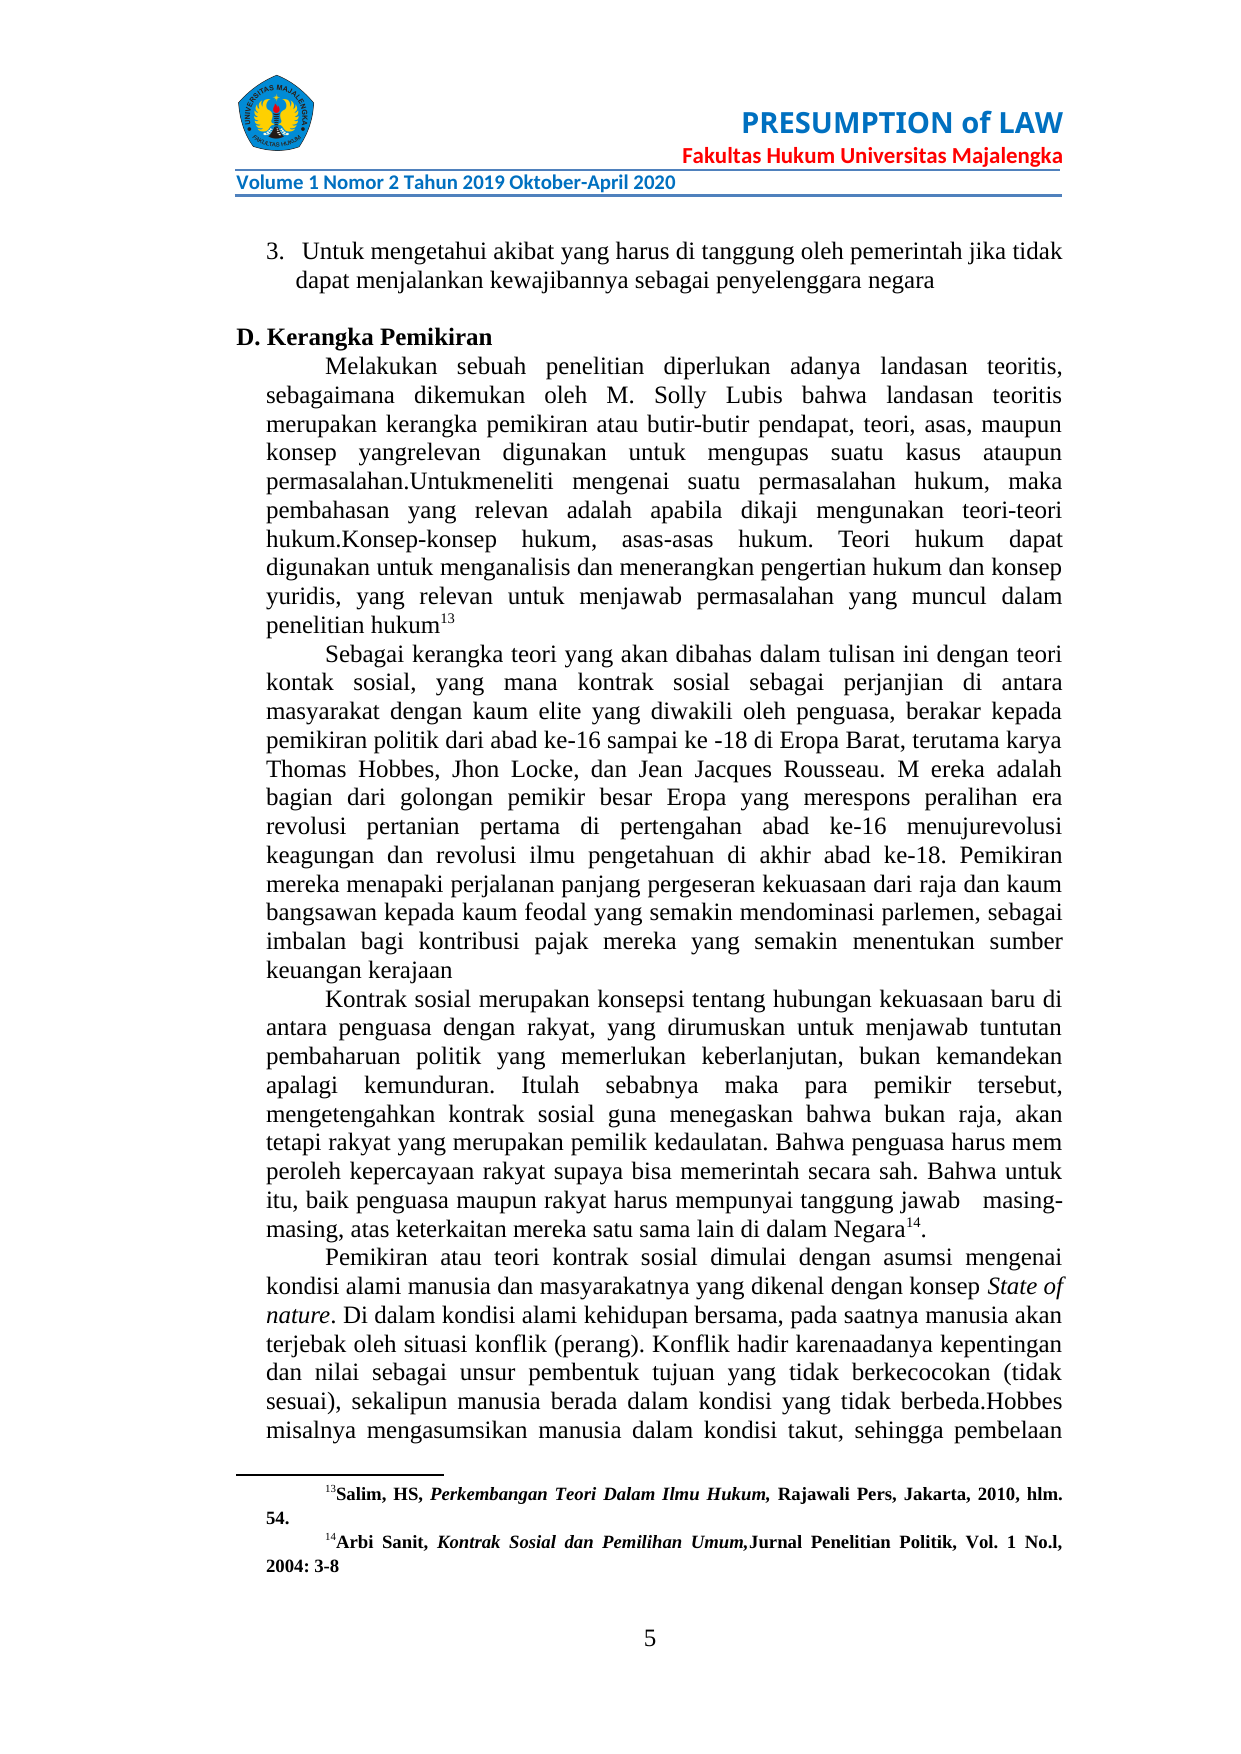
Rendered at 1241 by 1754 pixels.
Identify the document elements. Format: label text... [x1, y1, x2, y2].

picture [236, 73, 317, 154]
text D. Kerangka Pemikiran [236, 322, 1063, 351]
text Kontrak sosial merupakan konsepsi tentang hubungan kekuasaan baru di antara penguasa dengan rakyat, yang dirumuskan untuk menjawab tuntutan pembaharuan politik yang memerlukan keberlanjutan, bukan kemandekan apalagi kemunduran. Itulah sebabnya maka para pemikir tersebut, mengetengahkan kontrak sosial guna menegaskan bahwa bukan raja, akan tetapi rakyat yang merupakan pemilik kedaulatan. Bahwa penguasa harus mem peroleh kepercayaan rakyat supaya bisa memerintah secara sah. Bahwa untuk itu, baik penguasa maupun rakyat harus mempunyai tanggung jawab masing-masing, atas keterkaitan mereka satu sama lain di dalam Negara. [266, 984, 1063, 1242]
text Sebagai kerangka teori yang akan dibahas dalam tulisan ini dengan teori kontak sosial, yang mana kontrak sosial sebagai perjanjian di antara masyarakat dengan kaum elite yang diwakili oleh penguasa, berakar kepada pemikiran politik dari abad ke-16 sampai ke -18 di Eropa Barat, terutama karya Thomas Hobbes, Jhon Locke, dan Jean Jacques Rousseau. M ereka adalah bagian dari golongan pemikir besar Eropa yang merespons peralihan era revolusi pertanian pertama di pertengahan abad ke-16 menujurevolusi keagungan dan revolusi ilmu pengetahuan di akhir abad ke-18. Pemikiran mereka menapaki perjalanan panjang pergeseran kekuasaan dari raja dan kaum bangsawan kepada kaum feodal yang semakin mendominasi parlemen, sebagai imbalan bagi kontribusi pajak mereka yang semakin menentukan sumber keuangan kerajaan [266, 639, 1063, 984]
text Melakukan sebuah penelitian diperlukan adanya landasan teoritis, sebagaimana dikemukan oleh M. Solly Lubis bahwa landasan teoritis merupakan kerangka pemikiran atau butir-butir pendapat, teori, asas, maupun konsep yangrelevan digunakan untuk mengupas suatu kasus ataupun permasalahan.Untukmeneliti mengenai suatu permasalahan hukum, maka pembahasan yang relevan adalah apabila dikaji mengunakan teori-teori hukum.Konsep-konsep hukum, asas-asas hukum. Teori hukum dapat digunakan untuk menganalisis dan menerangkan pengertian hukum dan konsep yuridis, yang relevan untuk menjawab permasalahan yang muncul dalam penelitian hukum [266, 351, 1063, 639]
list Untuk mengetahui akibat yang harus di tanggung oleh pemerintah jika tidak dapat menjalankan kewajibannya sebagai penyelenggara negara [266, 236, 1063, 294]
